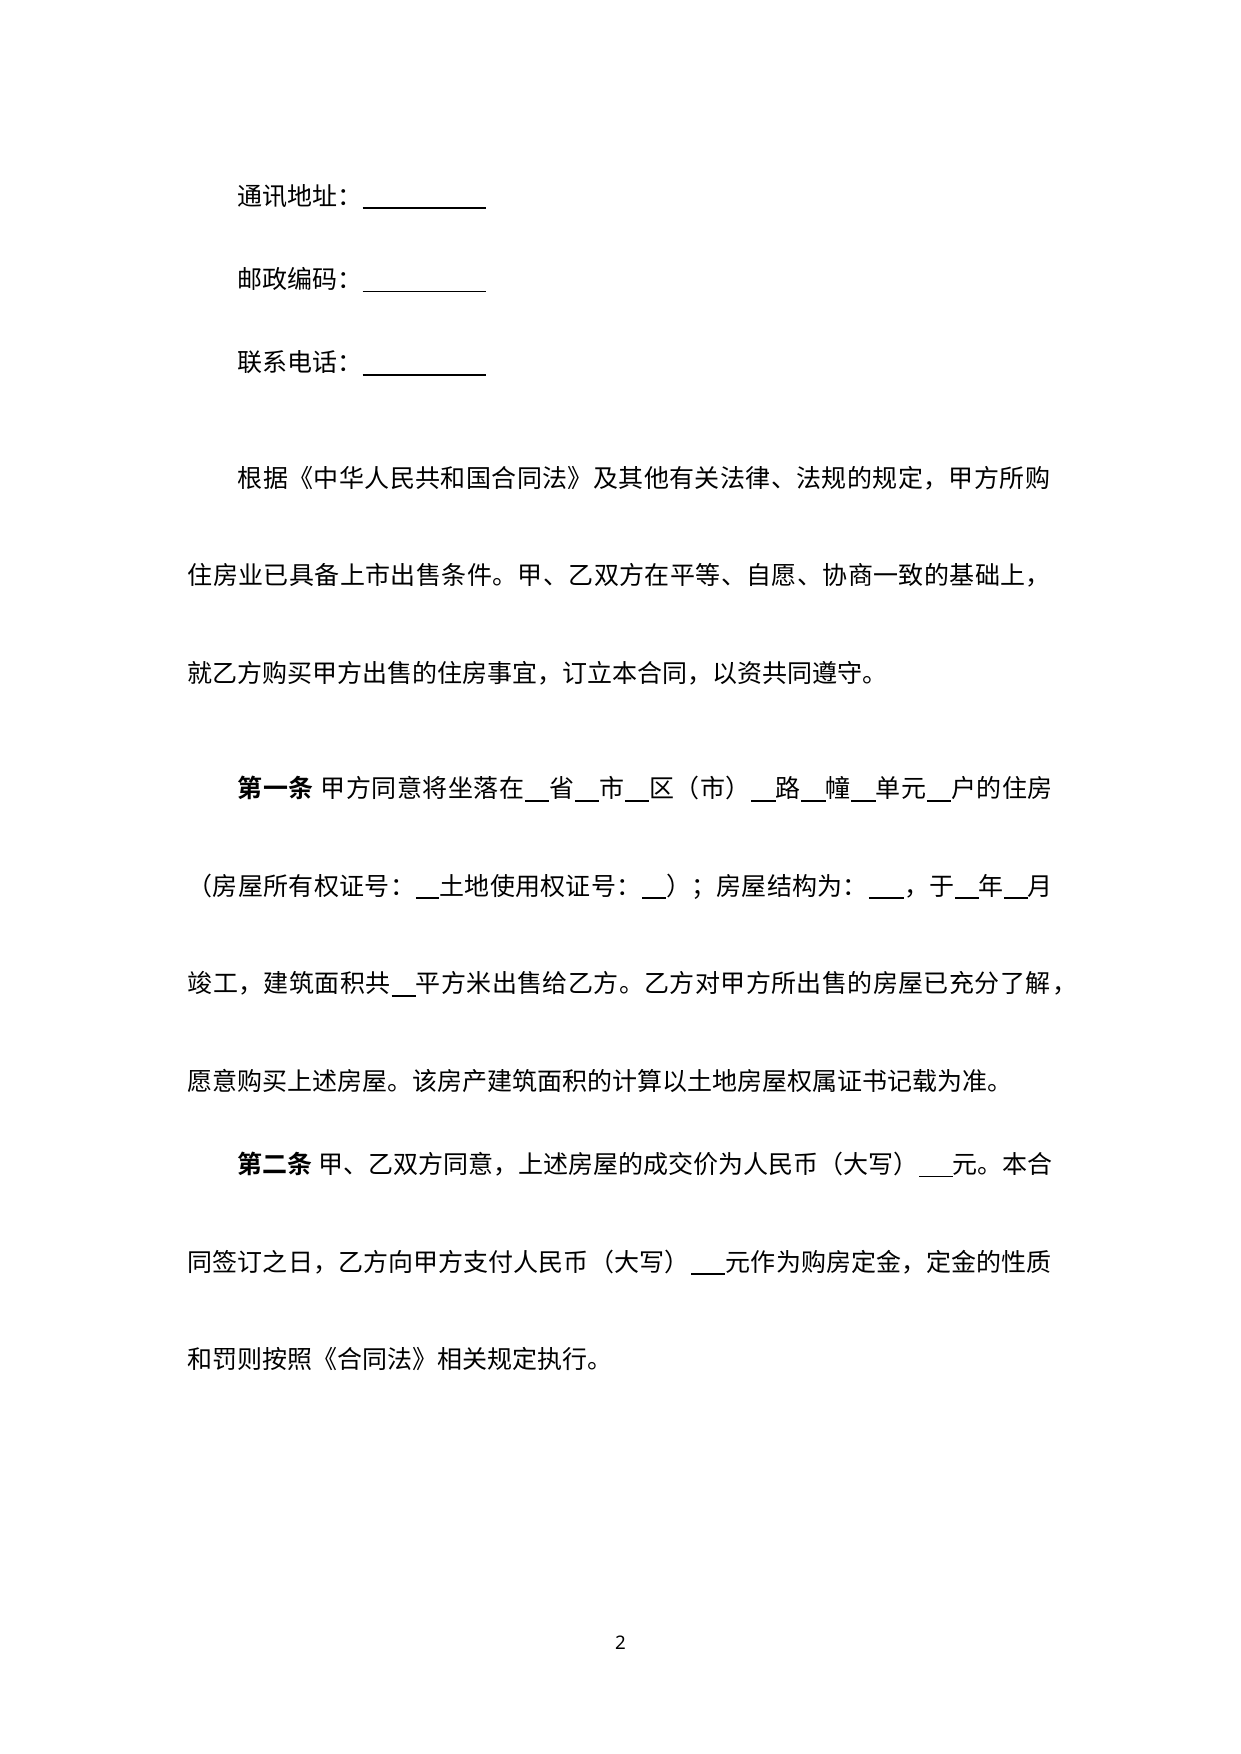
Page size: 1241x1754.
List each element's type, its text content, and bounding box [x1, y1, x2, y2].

text 第一条 甲方同意将坐落在 省 市 区（市） 路 幢 单元 户的住房（房屋所有权证号： 土地使用权证号： ）；房屋结构为： ，于 年 月竣工，建筑面积共 平方米出售给乙方。乙方对甲方所出售的房屋已充分了解，愿意购买上述房屋。该房产建筑面积的计算以土地房屋权属证书记载为准。 [187, 754, 1053, 1112]
text 通讯地址： [187, 162, 1053, 227]
text 第二条 甲、乙双方同意，上述房屋的成交价为人民币（大写） 元。本合同签订之日，乙方向甲方支付人民币（大写） 元作为购房定金，定金的性质和罚则按照《合同法》相关规定执行。 [187, 1130, 1053, 1390]
text 根据《中华人民共和国合同法》及其他有关法律、法规的规定，甲方所购住房业已具备上市出售条件。甲、乙双方在平等、自愿、协商一致的基础上，就乙方购买甲方出售的住房事宜，订立本合同，以资共同遵守。 [187, 444, 1053, 704]
text 联系电话： [187, 328, 1053, 393]
text 邮政编码： [187, 245, 1053, 310]
